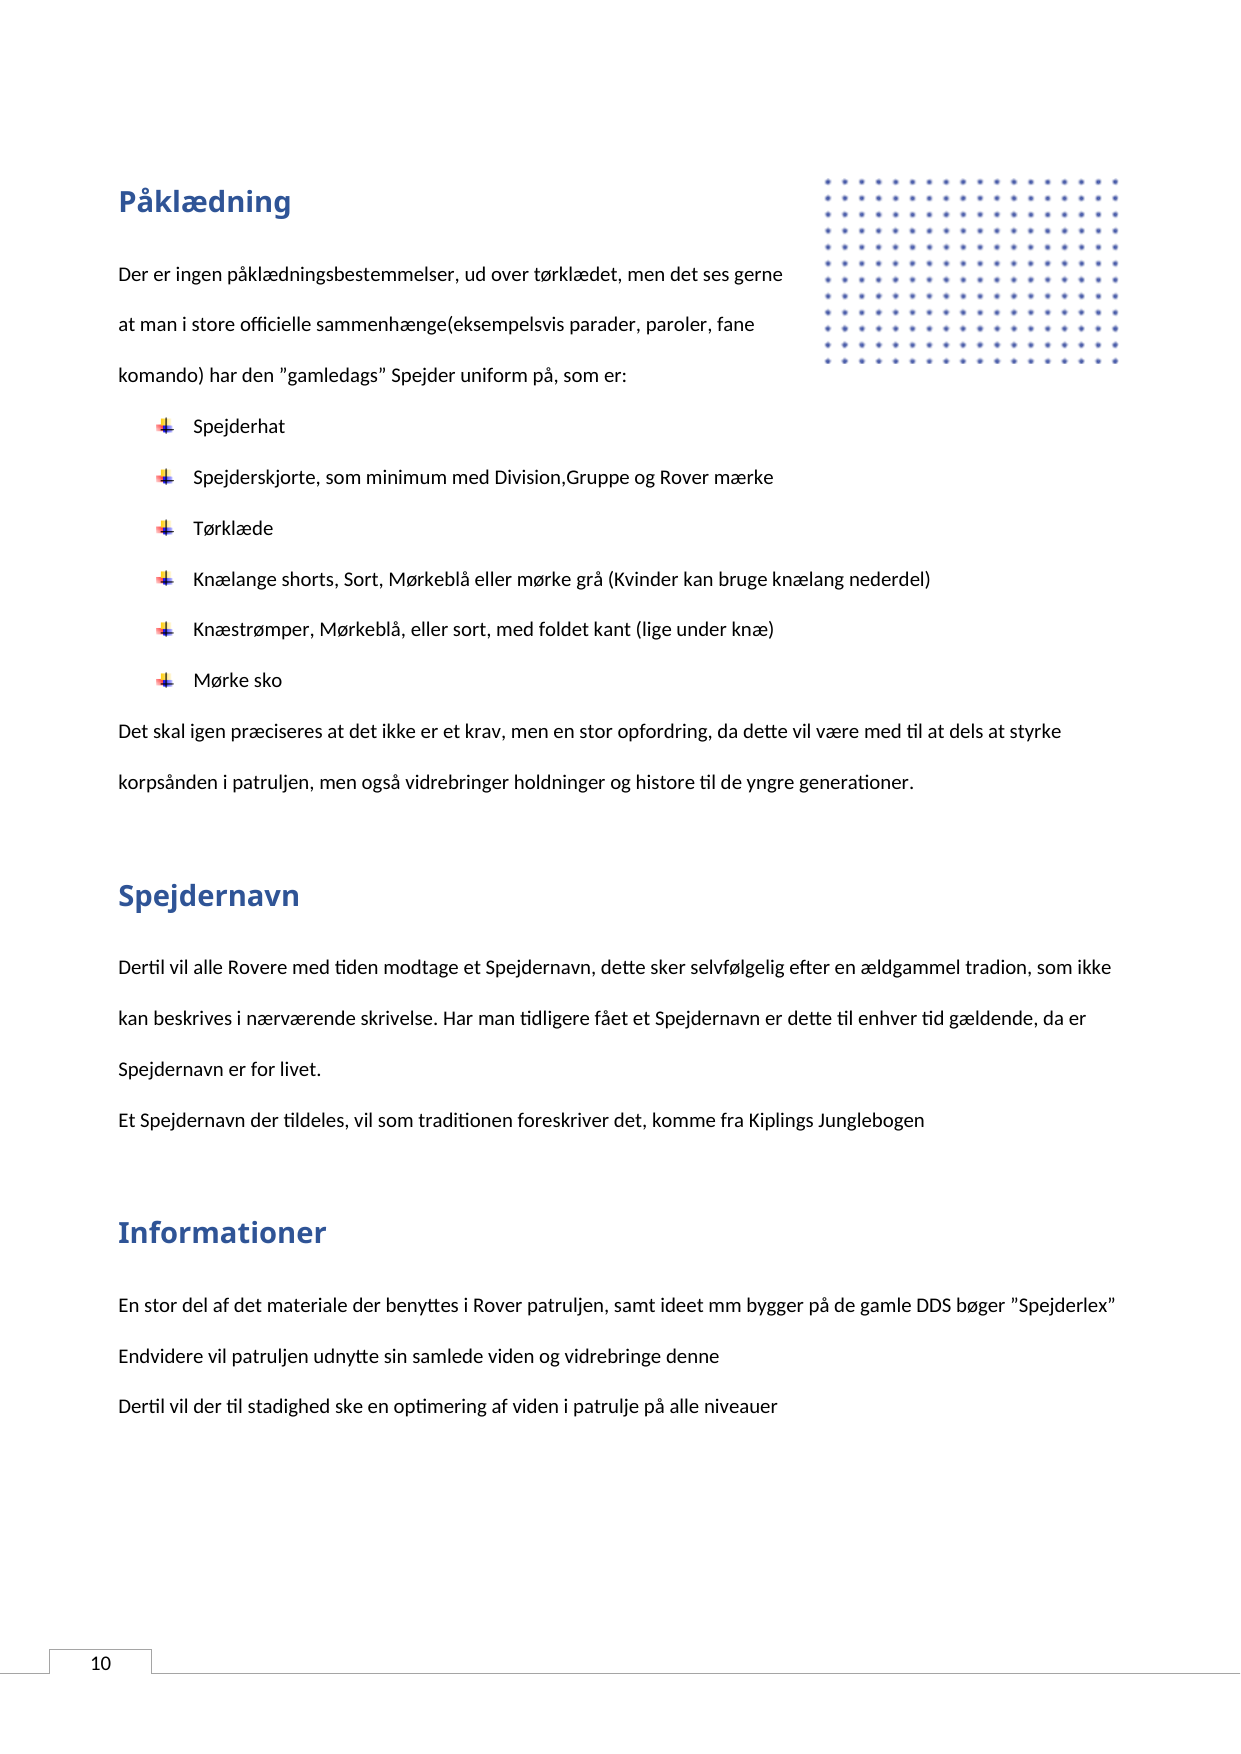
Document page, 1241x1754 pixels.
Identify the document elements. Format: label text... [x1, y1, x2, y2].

subtitle Påklædning [118, 181, 821, 221]
text Det skal igen præciseres at det ikke er et krav, men en stor opfordring, da dette vil være med til at dels at styrke korpsånden i patruljen, men også vidrebringer holdninger og histore til de yngre generationer. [118, 718, 1122, 845]
list Spejderskjorte, som minimum med Division,Gruppe og Rover mærke [156, 464, 1122, 489]
text Dertil vil alle Rovere med tiden modtage et Spejdernavn, dette sker selvfølgelig efter en ældgammel tradion, som ikke kan beskrives i nærværende skrivelse. Har man tidligere fået et Spejdernavn er dette til enhver tid gældende, da er Spejdernavn er for livet. Et Spejdernavn der tildeles, vil som traditionen foreskriver det, komme fra Kiplings Junglebogen [118, 954, 1122, 1132]
subtitle Informationer [118, 1213, 1122, 1252]
picture [156, 620, 174, 637]
picture [156, 569, 174, 586]
text En stor del af det materiale der benyttes i Rover patruljen, samt ideet mm bygger på de gamle DDS bøger ”Spejderlex” Endvidere vil patruljen udnytte sin samlede viden og vidrebringe denne Dertil vil der til stadighed ske en optimering af viden i patrulje på alle niveauer [118, 1292, 1122, 1419]
picture [821, 178, 1119, 363]
list Knæstrømper, Mørkeblå, eller sort, med foldet kant (lige under knæ) [156, 617, 1122, 642]
text Der er ingen påklædningsbestemmelser, ud over tørklædet, men det ses gerne at man i store officielle sammenhænge(eksempelsvis parader, paroler, fane komando) har den ”gamledags” Spejder uniform på, som er: [118, 261, 1122, 388]
list Mørke sko [156, 667, 1122, 693]
list Spejderhat [156, 413, 1122, 439]
picture [156, 416, 174, 434]
picture [156, 671, 174, 688]
picture [156, 518, 174, 536]
subtitle Spejdernavn [118, 875, 1122, 914]
picture [156, 467, 174, 485]
list Knælange shorts, Sort, Mørkeblå eller mørke grå (Kvinder kan bruge knælang nederdel) [156, 566, 1122, 591]
list Tørklæde [156, 515, 1122, 540]
